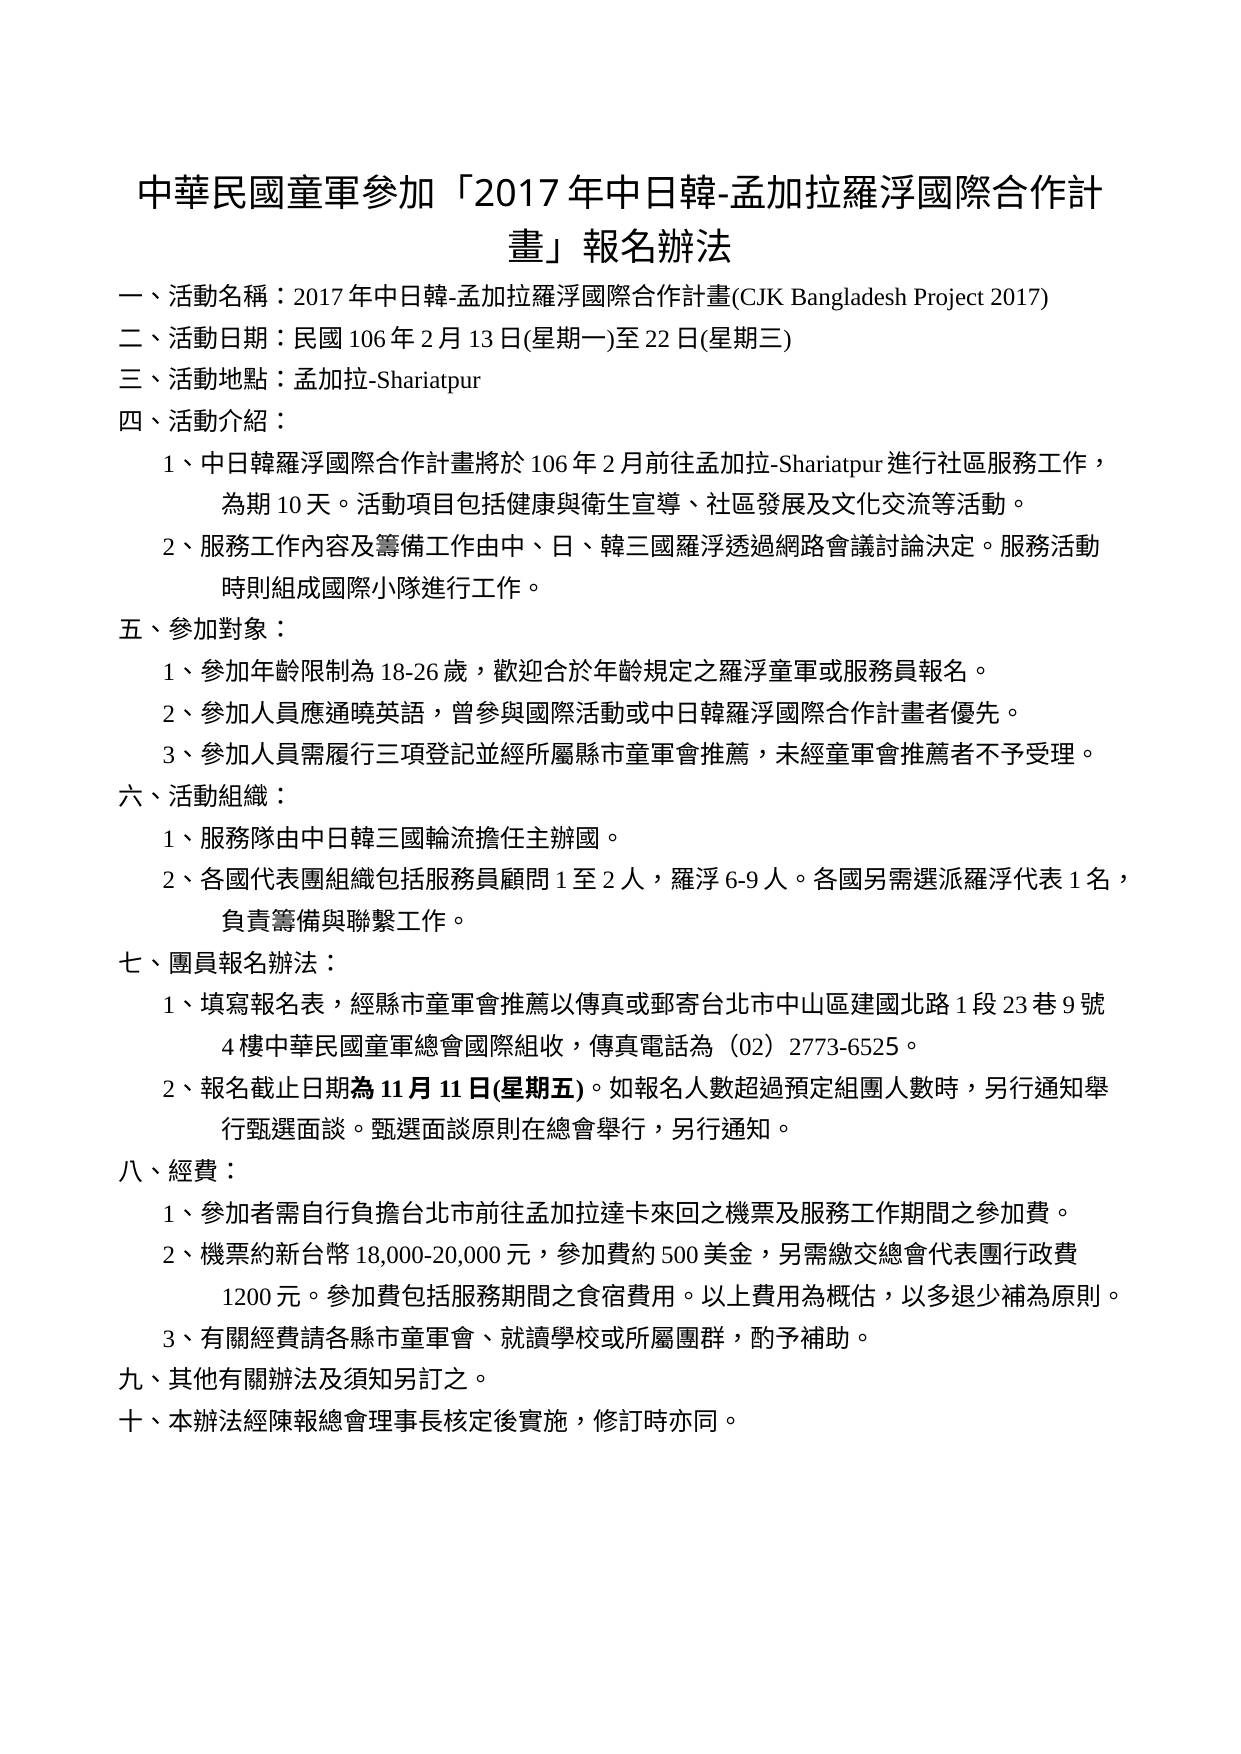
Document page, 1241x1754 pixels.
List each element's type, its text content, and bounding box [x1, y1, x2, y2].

list 參加對象： [118, 604, 1122, 646]
list 報名截止日期為11月11日(星期五)。如報名人數超過預定組團人數時，另行通知舉行甄選面談。甄選面談原則在總會舉行，另行通知。 [162, 1063, 1122, 1146]
list 有關經費請各縣市童軍會、就讀學校或所屬團群，酌予補助。 [162, 1313, 1122, 1354]
list 活動日期：民國106年2月13日(星期一)至22日(星期三) [118, 313, 1122, 354]
list 服務隊由中日韓三國輪流擔任主辦國。 [162, 813, 1122, 854]
list 中日韓羅浮國際合作計畫將於106年2月前往孟加拉-Shariatpur進行社區服務工作，為期10天。活動項目包括健康與衛生宣導、社區發展及文化交流等活動。 [162, 438, 1122, 521]
list 機票約新台幣18,000-20,000元，參加費約500美金，另需繳交總會代表團行政費1200元。參加費包括服務期間之食宿費用。以上費用為概估，以多退少補為原則。 [162, 1229, 1122, 1313]
list 參加者需自行負擔台北市前往孟加拉達卡來回之機票及服務工作期間之參加費。 [162, 1188, 1122, 1229]
list 團員報名辦法： [118, 938, 1122, 979]
list 其他有關辦法及須知另訂之。 [118, 1354, 1122, 1396]
list 經費： [118, 1146, 1122, 1188]
list 服務工作內容及籌備工作由中、日、韓三國羅浮透過網路會議討論決定。服務活動時則組成國際小隊進行工作。 [162, 521, 1122, 604]
list 各國代表團組織包括服務員顧問1至2人，羅浮6-9人。各國另需選派羅浮代表1名，負責籌備與聯繫工作。 [162, 854, 1122, 938]
list 填寫報名表，經縣市童軍會推薦以傳真或郵寄台北市中山區建國北路1段23巷9號4樓中華民國童軍總會國際組收，傳真電話為（02）2773-6525。 [162, 979, 1122, 1063]
list 參加人員應通曉英語，曾參與國際活動或中日韓羅浮國際合作計畫者優先。 [162, 688, 1122, 729]
list 活動地點：孟加拉-Shariatpur [118, 354, 1122, 396]
list 參加年齡限制為18-26歲，歡迎合於年齡規定之羅浮童軍或服務員報名。 [162, 646, 1122, 688]
list 本辦法經陳報總會理事長核定後實施，修訂時亦同。 [118, 1396, 1122, 1438]
list 活動組織： [118, 771, 1122, 813]
list 活動名稱：2017年中日韓-孟加拉羅浮國際合作計畫(CJK Bangladesh Project 2017) [118, 271, 1122, 313]
list 參加人員需履行三項登記並經所屬縣市童軍會推薦，未經童軍會推薦者不予受理。 [162, 729, 1122, 771]
text 中華民國童軍參加「2017年中日韓-孟加拉羅浮國際合作計畫」報名辦法 [118, 162, 1122, 271]
list 活動介紹： [118, 396, 1122, 438]
